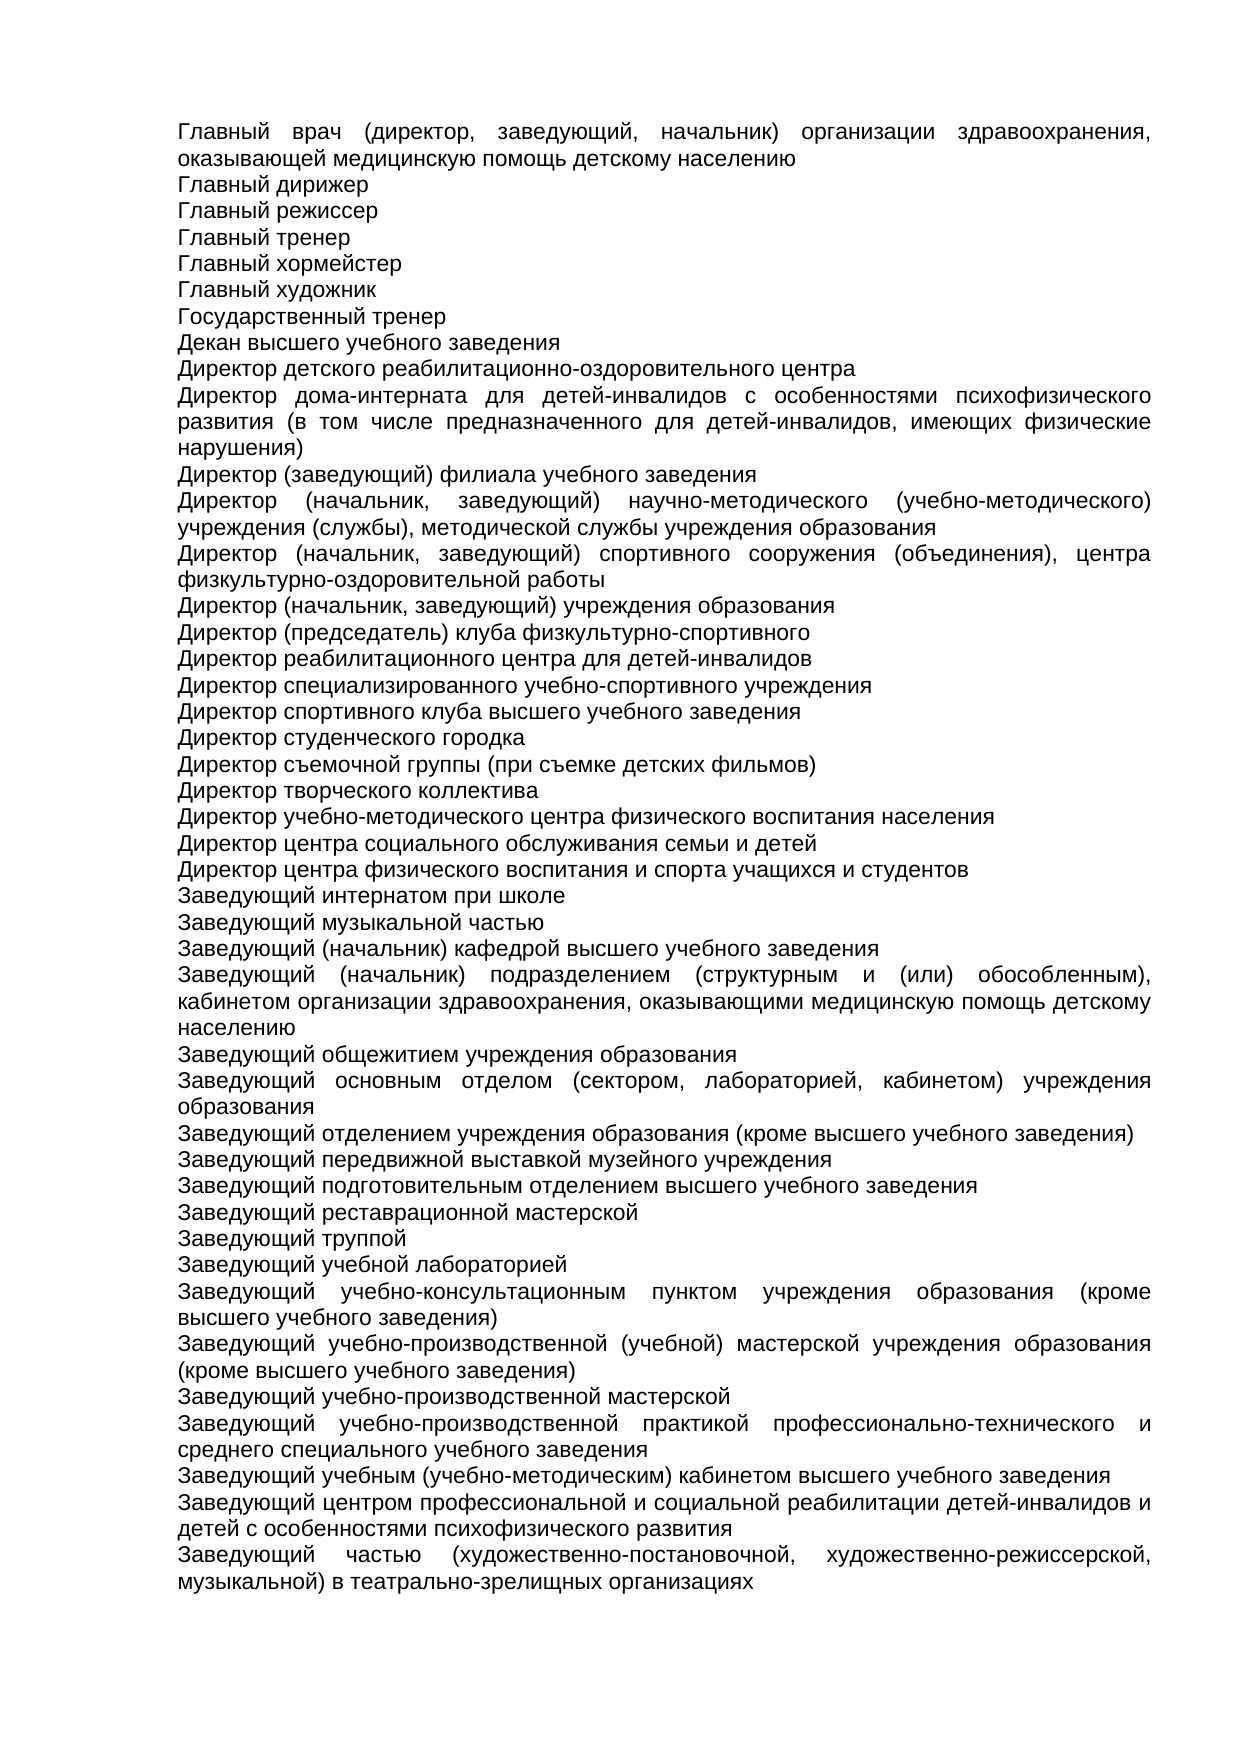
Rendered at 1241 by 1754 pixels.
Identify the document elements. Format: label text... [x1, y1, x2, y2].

text Директор центра физического воспитания и спорта учащихся и студентов [177, 856, 1152, 882]
text Заведующий частью (художественно-постановочной, художественно-режиссерской, музыкальной) в театрально-зрелищных организациях [177, 1541, 1152, 1594]
text Главный режиссер [177, 197, 1152, 223]
text Заведующий интернатом при школе [177, 882, 1152, 909]
text Заведующий реставрационной мастерской [177, 1199, 1152, 1225]
text Заведующий общежитием учреждения образования [177, 1041, 1152, 1067]
text Главный тренер [177, 223, 1152, 250]
text Заведующий учебно-производственной мастерской [177, 1383, 1152, 1409]
text Директор творческого коллектива [177, 777, 1152, 803]
text Директор (начальник, заведующий) научно-методического (учебно-методического) учреждения (службы), методической службы учреждения образования [177, 487, 1152, 540]
text Главный дирижер [177, 171, 1152, 197]
text Заведующий (начальник) подразделением (структурным и (или) обособленным), кабинетом организации здравоохранения, оказывающими медицинскую помощь детскому населению [177, 961, 1152, 1041]
text Директор специализированного учебно-спортивного учреждения [177, 672, 1152, 698]
text Директор спортивного клуба высшего учебного заведения [177, 698, 1152, 724]
text Главный врач (директор, заведующий, начальник) организации здравоохранения, оказывающей медицинскую помощь детскому населению [177, 118, 1152, 171]
text Заведующий музыкальной частью [177, 909, 1152, 935]
text Директор (начальник, заведующий) учреждения образования [177, 592, 1152, 619]
text Директор учебно-методического центра физического воспитания населения [177, 803, 1152, 830]
text Заведующий труппой [177, 1225, 1152, 1251]
text Заведующий отделением учреждения образования (кроме высшего учебного заведения) [177, 1119, 1152, 1146]
text Государственный тренер [177, 303, 1152, 329]
text Директор (заведующий) филиала учебного заведения [177, 461, 1152, 487]
text Директор центра социального обслуживания семьи и детей [177, 830, 1152, 856]
text Директор студенческого городка [177, 724, 1152, 751]
text Заведующий учебным (учебно-методическим) кабинетом высшего учебного заведения [177, 1462, 1152, 1488]
text Заведующий учебно-производственной практикой профессионально-технического и среднего специального учебного заведения [177, 1409, 1152, 1462]
text Заведующий учебно-консультационным пунктом учреждения образования (кроме высшего учебного заведения) [177, 1278, 1152, 1330]
text Заведующий основным отделом (сектором, лабораторией, кабинетом) учреждения образования [177, 1067, 1152, 1119]
text Заведующий подготовительным отделением высшего учебного заведения [177, 1172, 1152, 1199]
text Заведующий учебно-производственной (учебной) мастерской учреждения образования (кроме высшего учебного заведения) [177, 1330, 1152, 1383]
text Директор (председатель) клуба физкультурно-спортивного [177, 619, 1152, 645]
text Директор дома-интерната для детей-инвалидов с особенностями психофизического развития (в том числе предназначенного для детей-инвалидов, имеющих физические нарушения) [177, 382, 1152, 461]
text Заведующий передвижной выставкой музейного учреждения [177, 1146, 1152, 1172]
text Директор детского реабилитационно-оздоровительного центра [177, 355, 1152, 382]
text Заведующий центром профессиональной и социальной реабилитации детей-инвалидов и детей с особенностями психофизического развития [177, 1488, 1152, 1541]
text Декан высшего учебного заведения [177, 329, 1152, 355]
text Директор съемочной группы (при съемке детских фильмов) [177, 751, 1152, 777]
text Главный хормейстер [177, 250, 1152, 276]
text Заведующий (начальник) кафедрой высшего учебного заведения [177, 935, 1152, 961]
text Заведующий учебной лабораторией [177, 1251, 1152, 1278]
text Директор реабилитационного центра для детей-инвалидов [177, 645, 1152, 672]
text Главный художник [177, 276, 1152, 303]
text Директор (начальник, заведующий) спортивного сооружения (объединения), центра физкультурно-оздоровительной работы [177, 540, 1152, 592]
